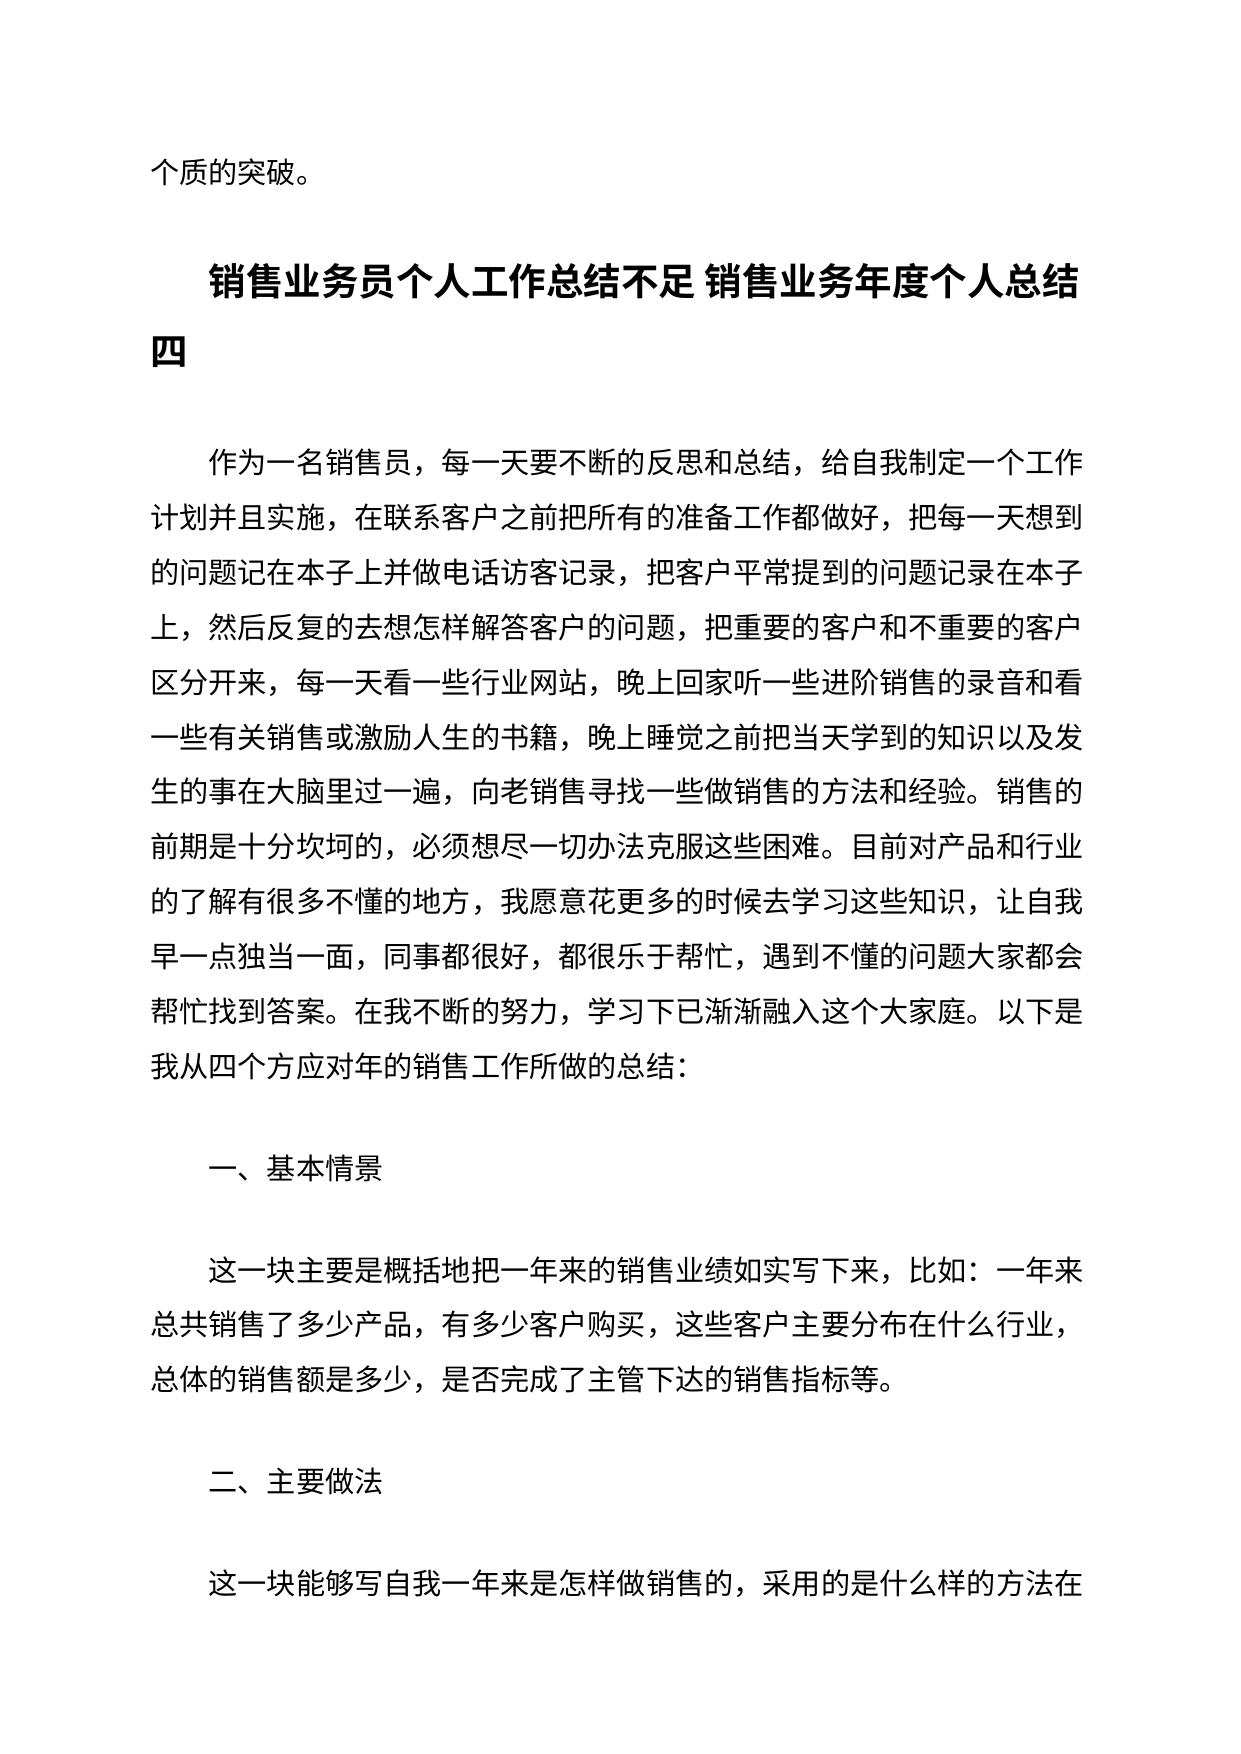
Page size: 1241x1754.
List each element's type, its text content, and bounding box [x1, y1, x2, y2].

text 一、基本情景 [150, 1145, 1090, 1188]
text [150, 150, 1090, 192]
text 这一块主要是概括地把一年来的销售业绩如实写下来，比如：一年来总共销售了多少产品，有多少客户购买，这些客户主要分布在什么行业，总体的销售额是多少，是否完成了主管下达的销售指标等。 [150, 1247, 1090, 1399]
text 作为一名销售员，每一天要不断的反思和总结，给自我制定一个工作计划并且实施，在联系客户之前把所有的准备工作都做好，把每一天想到的问题记在本子上并做电话访客记录，把客户平常提到的问题记录在本子上，然后反复的去想怎样解答客户的问题，把重要的客户和不重要的客户区分开来，每一天看一些行业网站，晚上回家听一些进阶销售的录音和看一些有关销售或激励人生的书籍，晚上睡觉之前把当天学到的知识以及发生的事在大脑里过一遍，向老销售寻找一些做销售的方法和经验。销售的前期是十分坎坷的，必须想尽一切办法克服这些困难。目前对产品和行业的了解有很多不懂的地方，我愿意花更多的时候去学习这些知识，让自我早一点独当一面，同事都很好，都很乐于帮忙，遇到不懂的问题大家都会帮忙找到答案。在我不断的努力，学习下已渐渐融入这个大家庭。以下是我从四个方应对年的销售工作所做的总结： [150, 440, 1090, 1086]
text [150, 1560, 1090, 1603]
text 二、主要做法 [150, 1459, 1090, 1501]
text 销售业务员个人工作总结不足 销售业务年度个人总结四 [150, 252, 1090, 377]
